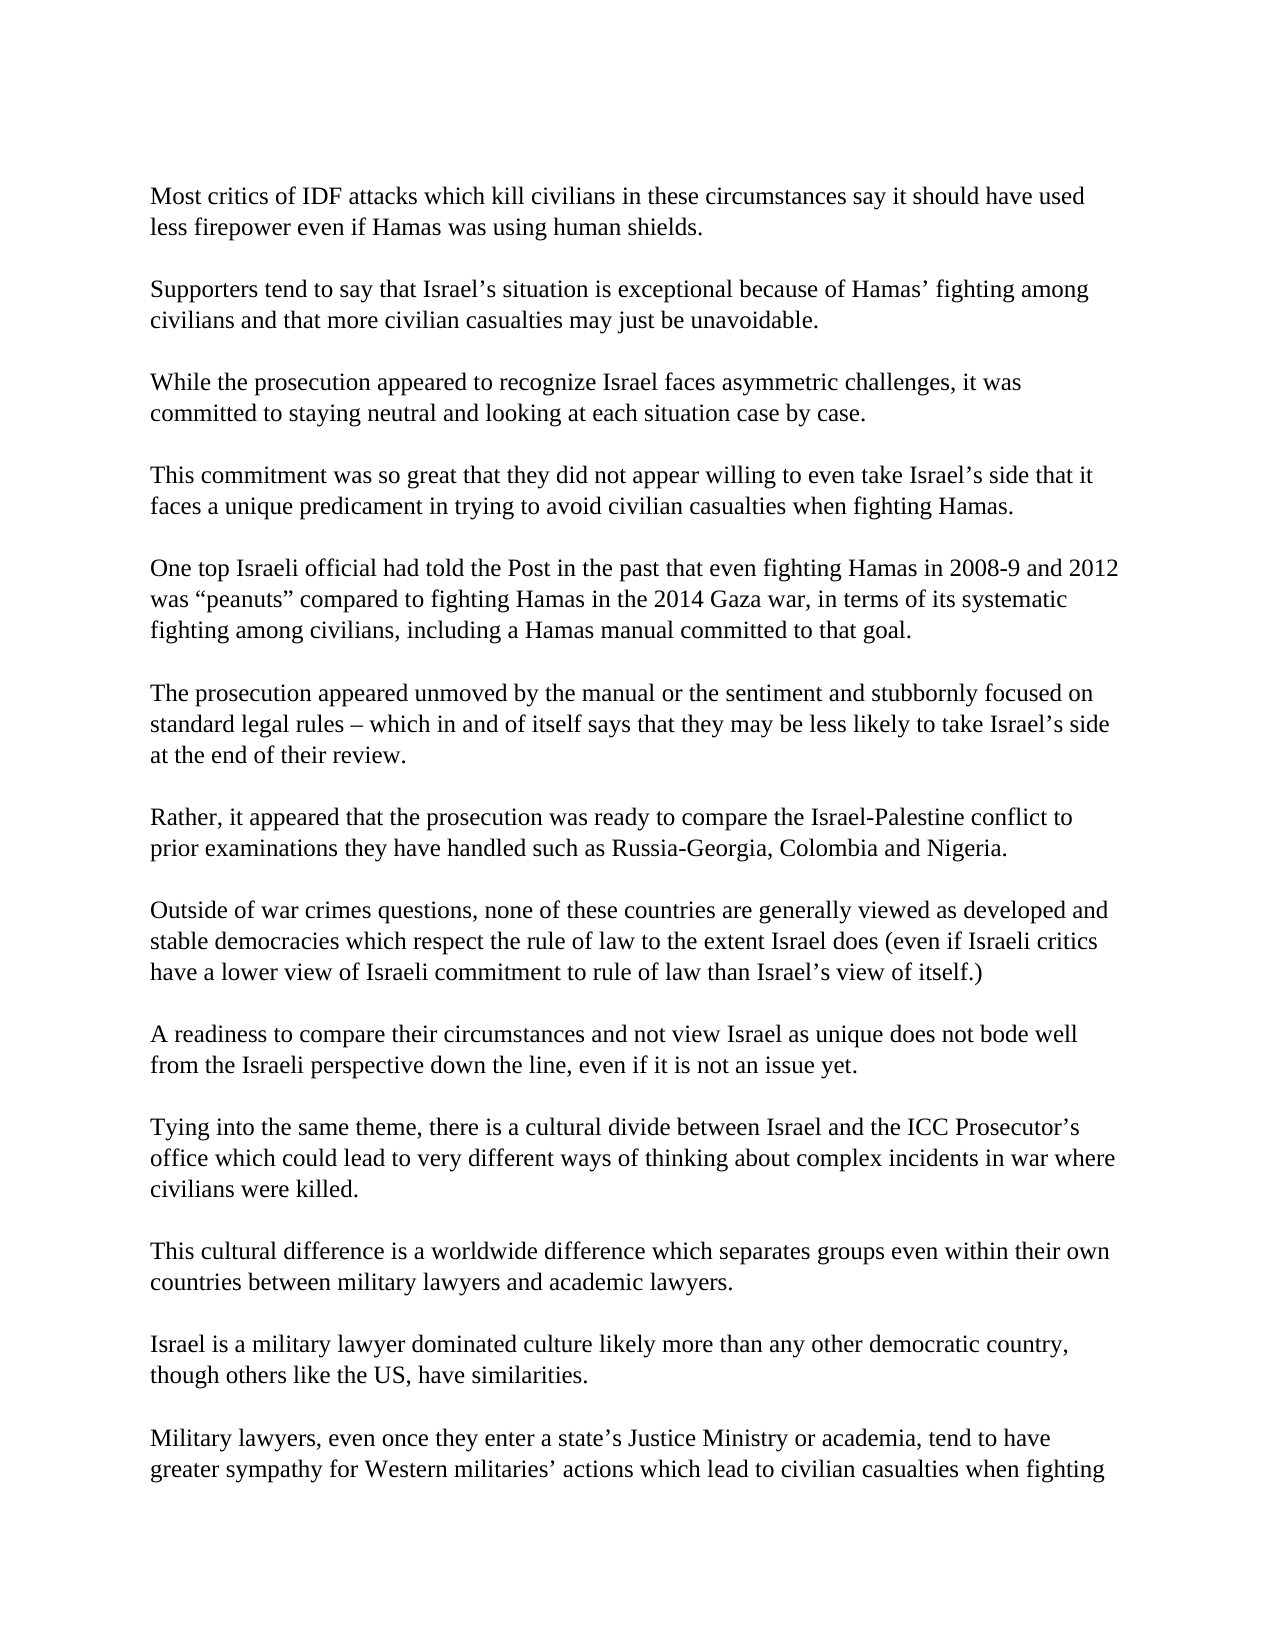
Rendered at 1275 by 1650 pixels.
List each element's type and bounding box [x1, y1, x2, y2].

text [150, 150, 1125, 1482]
